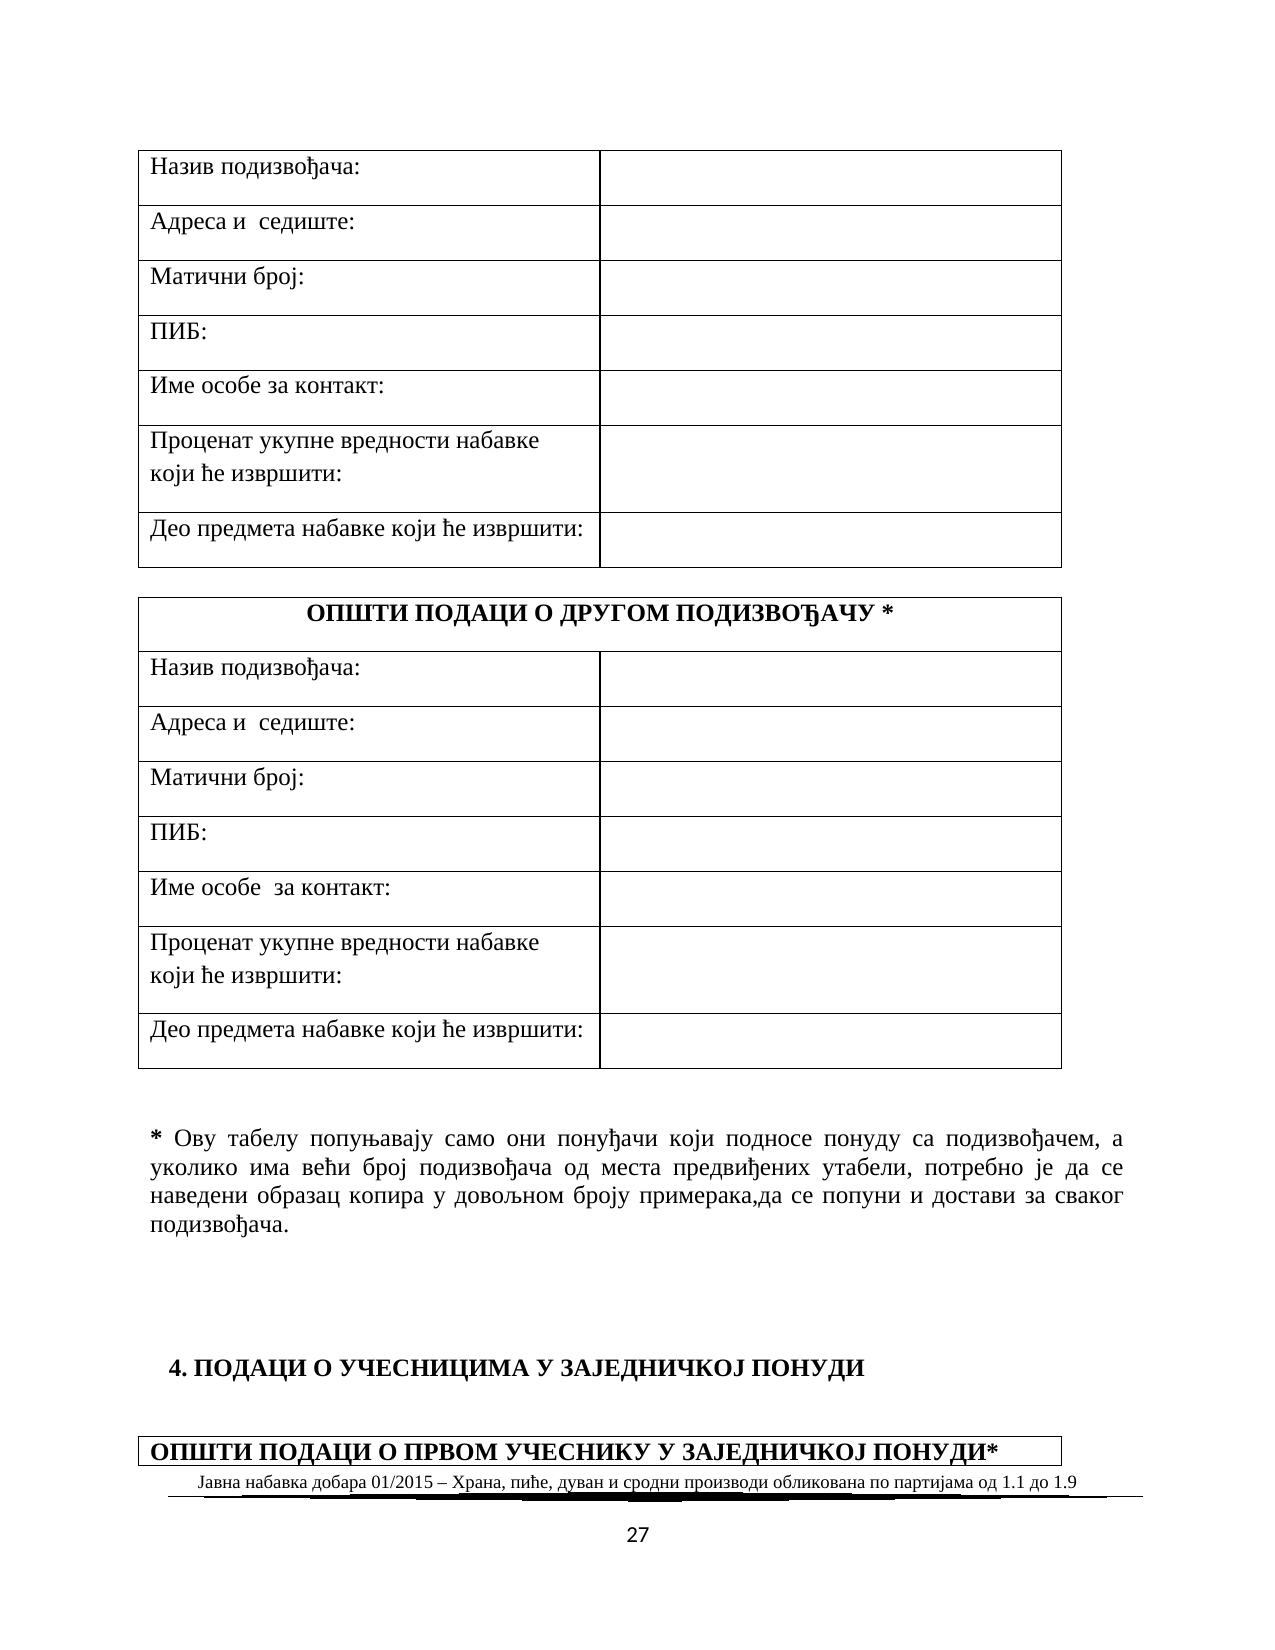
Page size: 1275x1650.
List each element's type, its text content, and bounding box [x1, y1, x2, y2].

table_cell ПИБ: [139, 817, 599, 871]
table_cell [601, 1014, 1061, 1068]
table_cell Матични број: [139, 261, 599, 315]
table_cell Име особе за контакт: [139, 872, 599, 926]
table_cell Назив подизвођача: [139, 151, 599, 205]
table_cell Део предмета набавке који ће извршити: [139, 1014, 599, 1068]
table_cell [601, 151, 1061, 205]
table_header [139, 1437, 1061, 1465]
table_cell Адреса и седиште: [139, 206, 599, 260]
table_cell [601, 513, 1061, 567]
table_cell [601, 817, 1061, 871]
table_cell [601, 872, 1061, 926]
text * Ову табелу попуњавају само они понуђачи који подносе понуду са подизвођачем, а уколико има већи број подизвођача од места предвиђених утабели, потребно је да се наведени образац копира у довољном броју примерака,да се попуни и достави за сваког подизвођача. [150, 1123, 1125, 1238]
table_cell [601, 927, 1061, 1013]
table_cell ПИБ: [139, 316, 599, 369]
table_cell [601, 707, 1061, 761]
table_cell [601, 426, 1061, 512]
table_cell [601, 762, 1061, 816]
table_cell Име особе за контакт: [139, 371, 599, 424]
table_cell Проценат укупне вредности набавке који ће извршити: [139, 927, 599, 1013]
table_header ОПШТИ ПОДАЦИ О ДРУГОМ ПОДИЗВОЂАЧУ * [139, 598, 1061, 651]
table_cell Адреса и седиште: [139, 707, 599, 761]
table_cell [601, 206, 1061, 260]
text 4. ПОДАЦИ О УЧЕСНИЦИМА У ЗАЈЕДНИЧКОЈ ПОНУДИ [150, 1353, 1125, 1382]
table_cell [601, 371, 1061, 424]
table_cell Проценат укупне вредности набавке који ће извршити: [139, 426, 599, 512]
table_cell [601, 316, 1061, 369]
table_cell [601, 261, 1061, 315]
table_cell [601, 652, 1061, 706]
table_cell Матични број: [139, 762, 599, 816]
table_cell Део предмета набавке који ће извршити: [139, 513, 599, 567]
table_cell Назив подизвођача: [139, 652, 599, 706]
